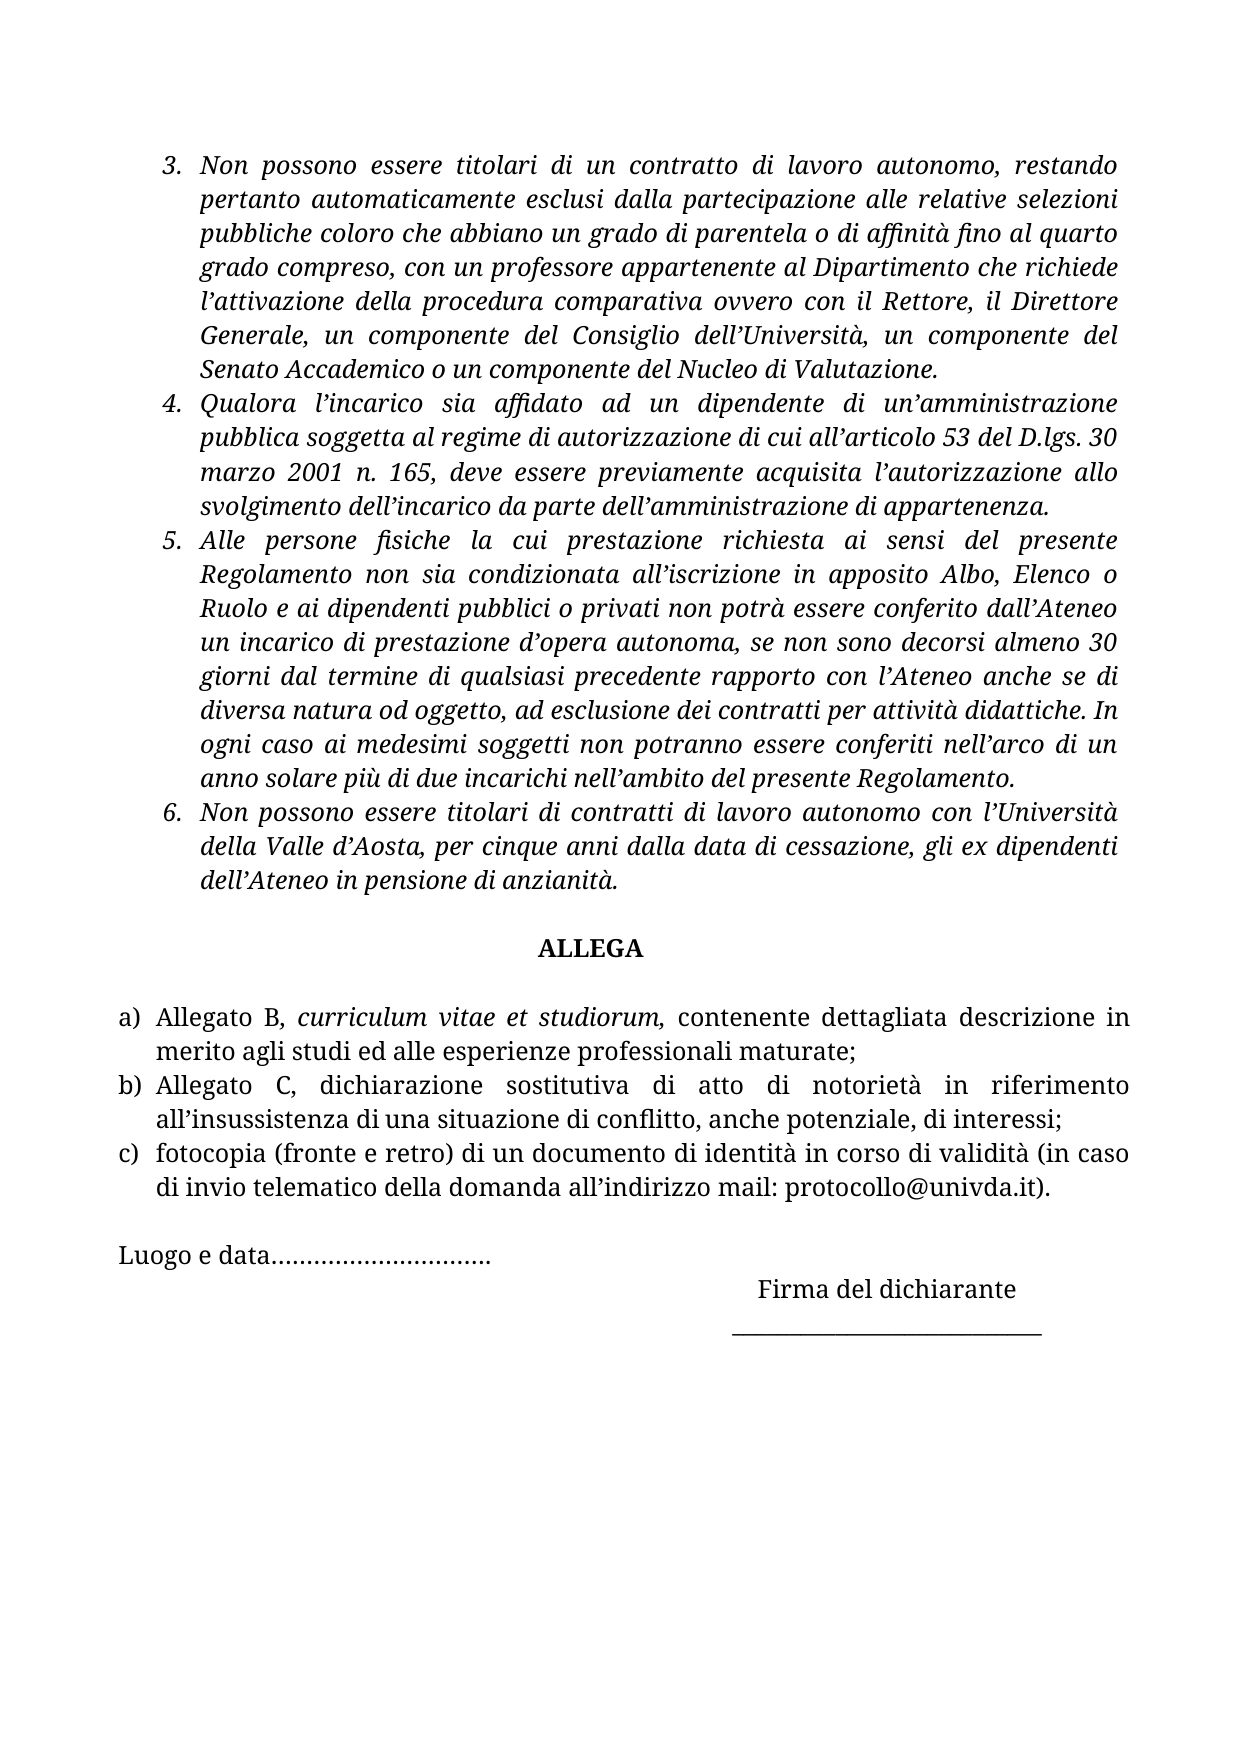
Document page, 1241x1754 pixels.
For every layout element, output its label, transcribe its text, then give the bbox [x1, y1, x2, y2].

list Qualora l’incarico sia affidato ad un dipendente di un’amministrazione pubblica soggetta al regime di autorizzazione di cui all’articolo 53 del D.lgs. 30 marzo 2001 n. 165, deve essere previamente acquisita l’autorizzazione allo svolgimento dell’incarico da parte dell’amministrazione di appartenenza. [162, 386, 1122, 522]
text ALLEGA [118, 931, 1063, 965]
list fotocopia (fronte e retro) di un documento di identità in corso di validità (in caso di invio telematico della domanda all’indirizzo mail: protocollo@univda.it). [118, 1135, 1131, 1203]
list Allegato B, curriculum vitae et studiorum, contenente dettagliata descrizione in merito agli studi ed alle esperienze professionali maturate; [118, 999, 1131, 1067]
text Firma del dichiarante [118, 1272, 1063, 1306]
list Alle persone fisiche la cui prestazione richiesta ai sensi del presente Regolamento non sia condizionata all’iscrizione in apposito Albo, Elenco o Ruolo e ai dipendenti pubblici o privati non potrà essere conferito dall’Ateneo un incarico di prestazione d’opera autonoma, se non sono decorsi almeno 30 giorni dal termine di qualsiasi precedente rapporto con l’Ateneo anche se di diversa natura od oggetto, ad esclusione dei contratti per attività didattiche. In ogni caso ai medesimi soggetti non potranno essere conferiti nell’arco di un anno solare più di due incarichi nell’ambito del presente Regolamento. [162, 522, 1122, 795]
list Allegato C, dichiarazione sostitutiva di atto di notorietà in riferimento all’insussistenza di una situazione di conflitto, anche potenziale, di interessi; [118, 1067, 1131, 1135]
list Non possono essere titolari di un contratto di lavoro autonomo, restando pertanto automaticamente esclusi dalla partecipazione alle relative selezioni pubbliche coloro che abbiano un grado di parentela o di affinità fino al quarto grado compreso, con un professore appartenente al Dipartimento che richiede l’attivazione della procedura comparativa ovvero con il Rettore, il Direttore Generale, un componente del Consiglio dell’Università, un componente del Senato Accademico o un componente del Nucleo di Valutazione. [162, 148, 1122, 386]
text Luogo e data…………………………. [118, 1238, 1063, 1272]
list Non possono essere titolari di contratti di lavoro autonomo con l’Università della Valle d’Aosta, per cinque anni dalla data di cessazione, gli ex dipendenti dell’Ateneo in pensione di anzianità. [162, 795, 1122, 897]
text ___________________________ [118, 1306, 1063, 1340]
